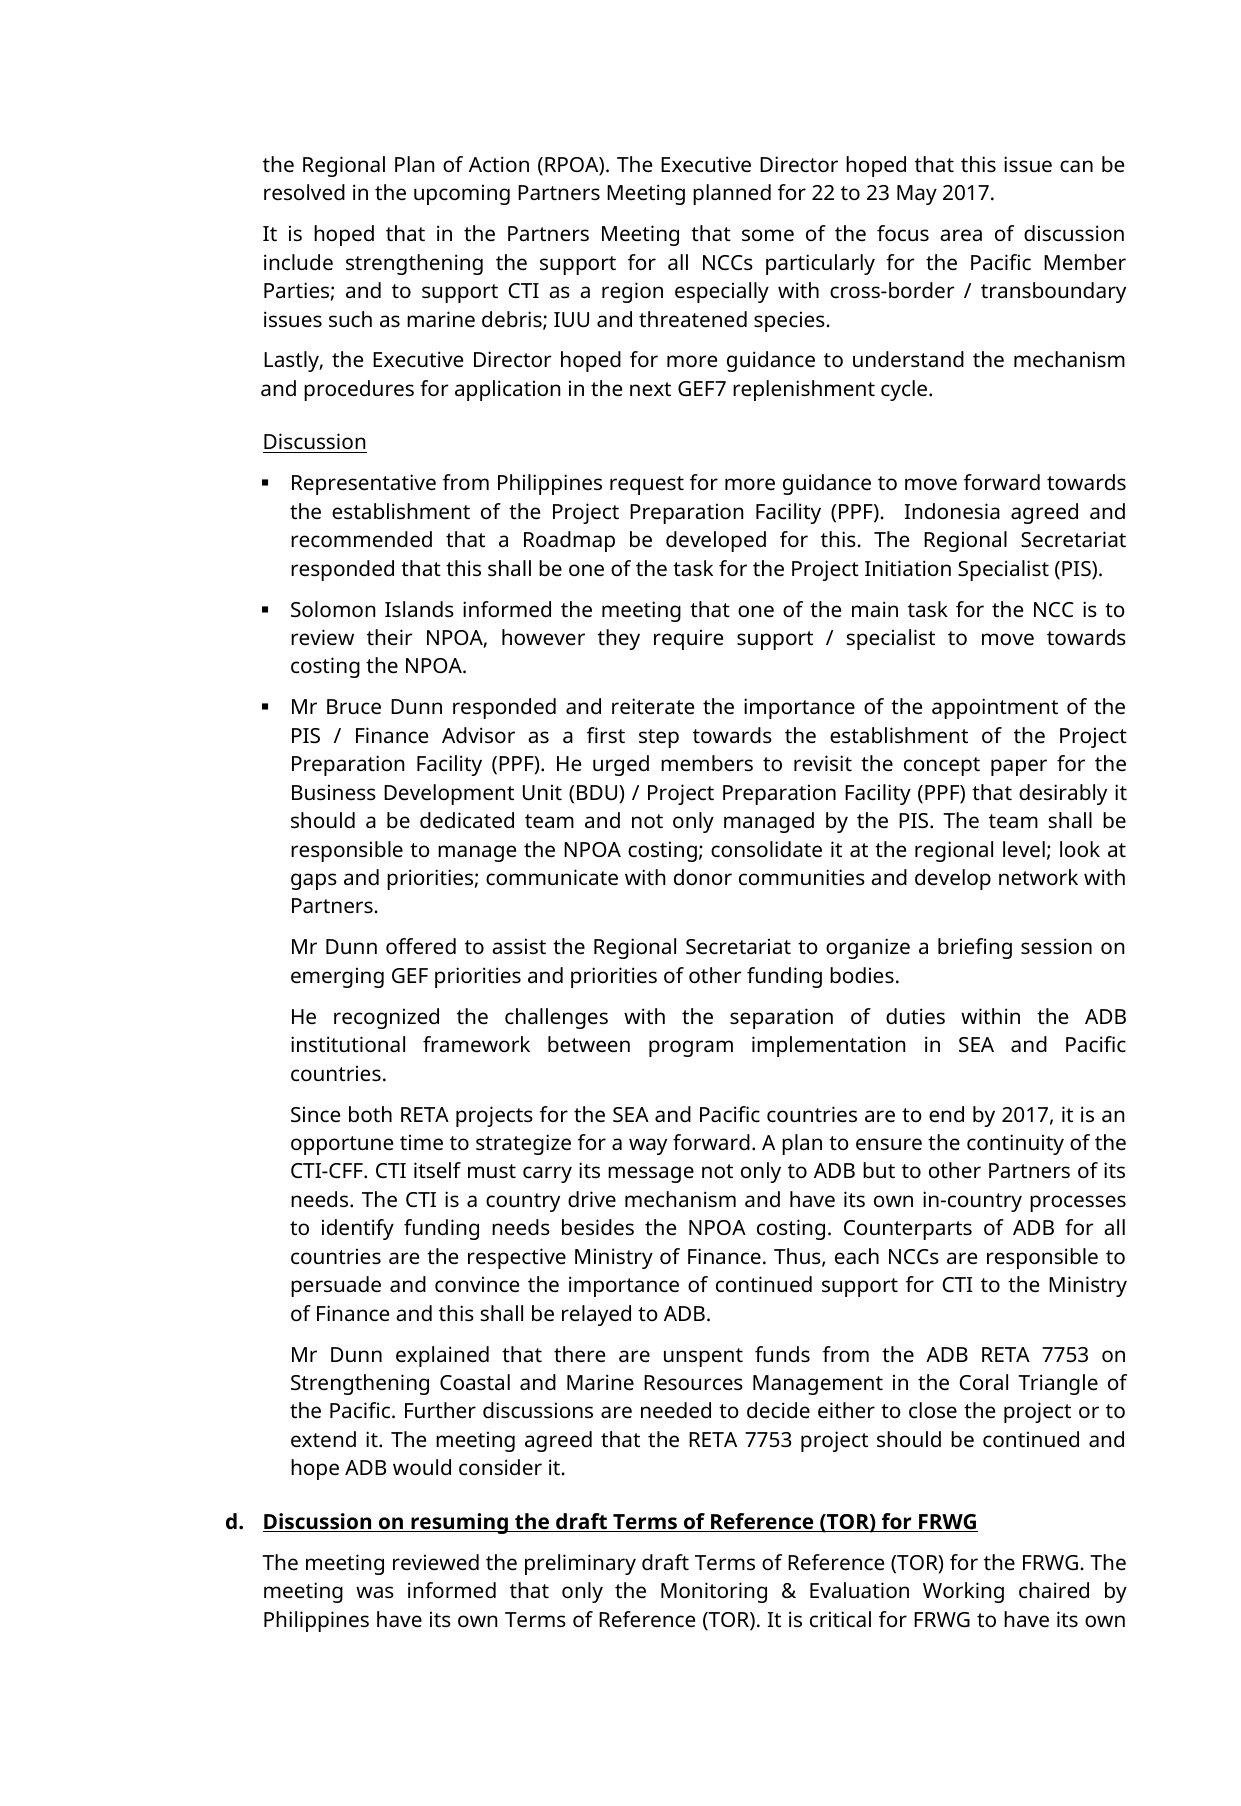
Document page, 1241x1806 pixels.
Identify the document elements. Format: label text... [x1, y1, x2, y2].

text Since both RETA projects for the SEA and Pacific countries are to end by 2017, it is an opportune time to strategize for a way forward. A plan to ensure the continuity of the CTI-CFF. CTI itself must carry its message not only to ADB but to other Partners of its needs. The CTI is a country drive mechanism and have its own in-country processes to identify funding needs besides the NPOA costing. Counterparts of ADB for all countries are the respective Ministry of Finance. Thus, each NCCs are responsible to persuade and convince the importance of continued support for CTI to the Ministry of Finance and this shall be relayed to ADB. [290, 1100, 1128, 1327]
list Representative from Philippines request for more guidance to move forward towards the establishment of the Project Preparation Facility (PPF). Indonesia agreed and recommended that a Roadmap be developed for this. The Regional Secretariat responded that this shall be one of the task for the Project Initiation Specialist (PIS). [260, 468, 1128, 582]
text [262, 1548, 1128, 1633]
text He recognized the challenges with the separation of duties within the ADB institutional framework between program implementation in SEA and Pacific countries. [290, 1002, 1128, 1087]
list Discussion on resuming the draft Terms of Reference (TOR) for FRWG [225, 1507, 1128, 1535]
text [262, 150, 1128, 207]
text Mr Dunn offered to assist the Regional Secretariat to organize a briefing session on emerging GEF priorities and priorities of other funding bodies. [290, 932, 1128, 989]
list Mr Bruce Dunn responded and reiterate the importance of the appointment of the PIS / Finance Advisor as a first step towards the establishment of the Project Preparation Facility (PPF). He urged members to revisit the concept paper for the Business Development Unit (BDU) / Project Preparation Facility (PPF) that desirably it should a be dedicated team and not only managed by the PIS. The team shall be responsible to manage the NPOA costing; consolidate it at the regional level; look at gaps and priorities; communicate with donor communities and develop network with Partners. [260, 692, 1128, 920]
text Mr Dunn explained that there are unspent funds from the ADB RETA 7753 on Strengthening Coastal and Marine Resources Management in the Coral Triangle of the Pacific. Further discussions are needed to decide either to close the project or to extend it. The meeting agreed that the RETA 7753 project should be continued and hope ADB would consider it. [290, 1340, 1128, 1482]
list Solomon Islands informed the meeting that one of the main task for the NCC is to review their NPOA, however they require support / specialist to move towards costing the NPOA. [260, 595, 1128, 680]
text It is hoped that in the Partners Meeting that some of the focus area of discussion include strengthening the support for all NCCs particularly for the Pacific Member Parties; and to support CTI as a region especially with cross-border / transboundary issues such as marine debris; IUU and threatened species. [262, 219, 1128, 333]
text Lastly, the Executive Director hoped for more guidance to understand the mechanism and procedures for application in the next GEF7 replenishment cycle. [260, 346, 1128, 402]
text Discussion [112, 427, 1128, 456]
